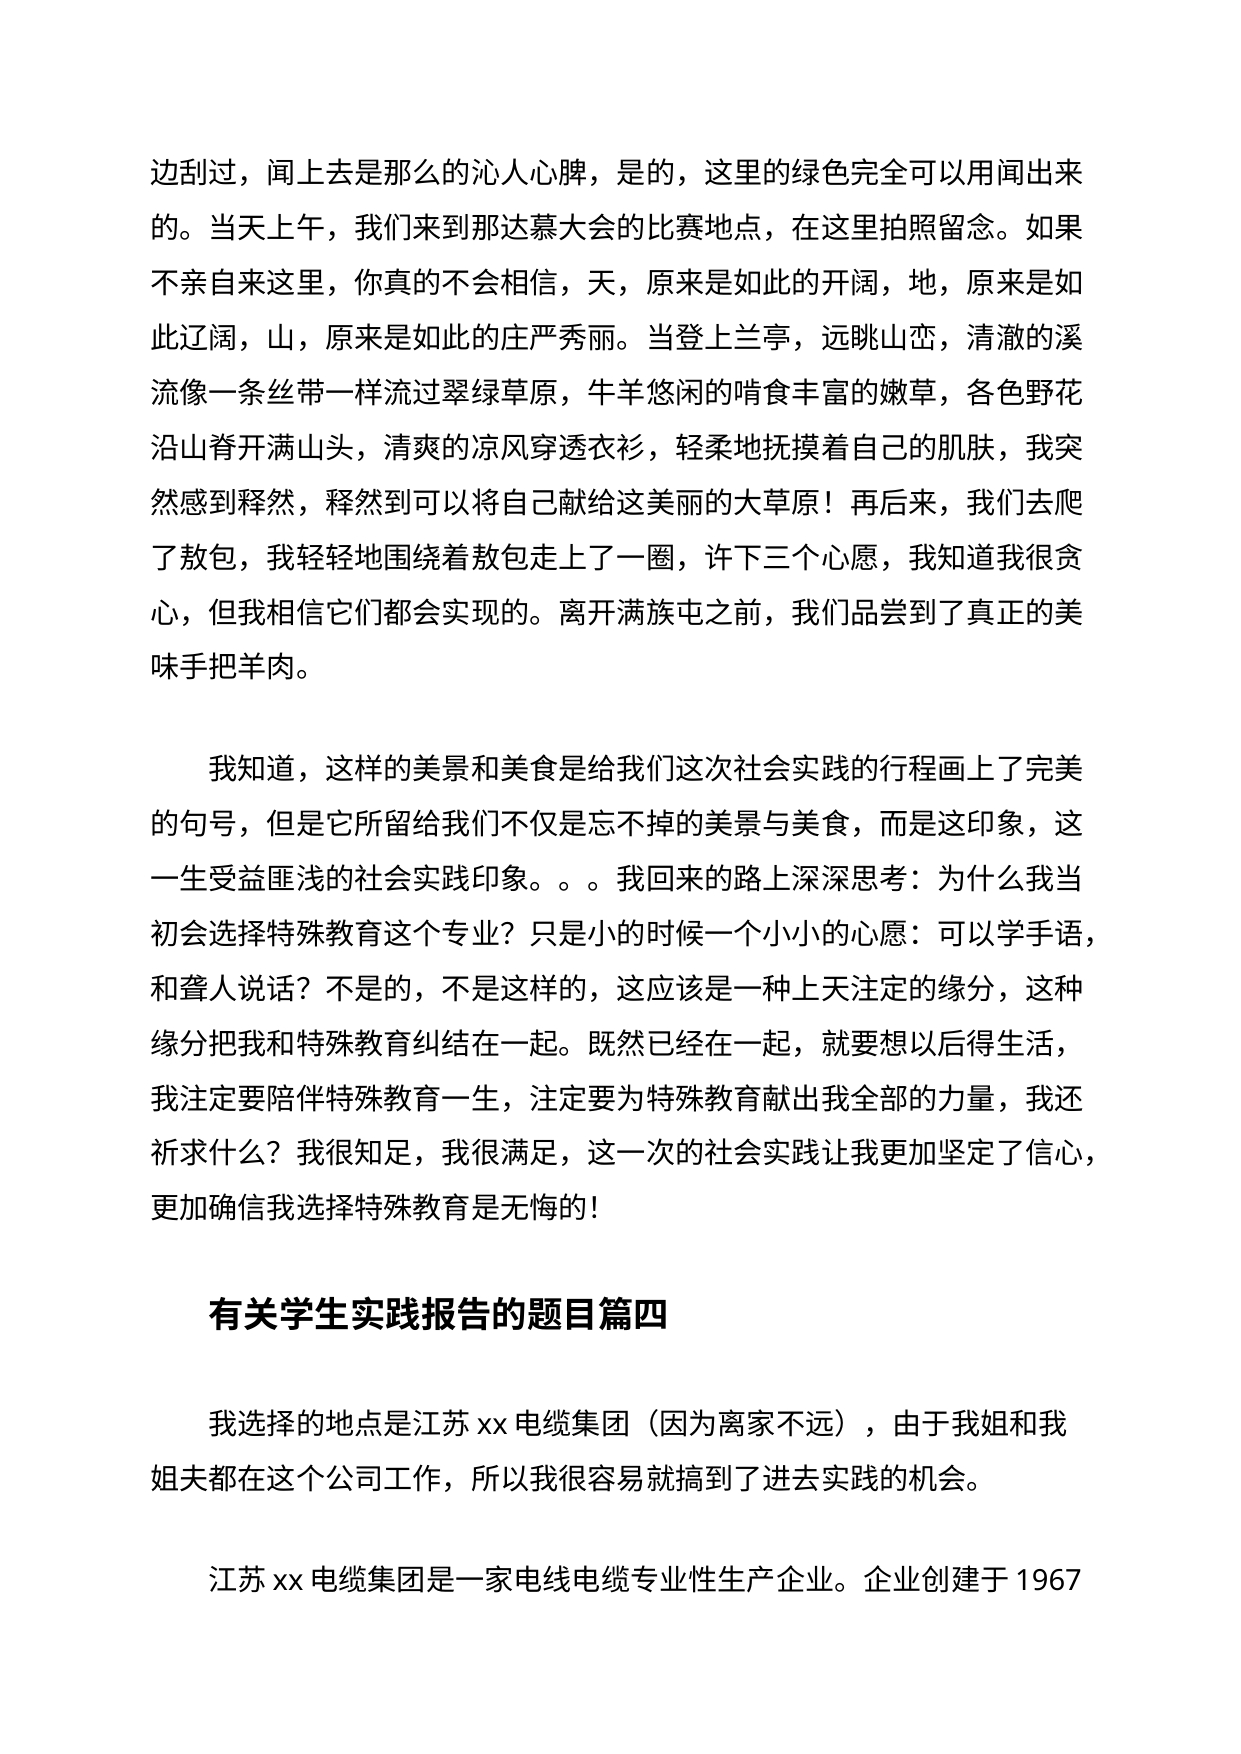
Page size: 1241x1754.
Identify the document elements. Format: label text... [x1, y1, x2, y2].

text 我选择的地点是江苏xx电缆集团（因为离家不远），由于我姐和我姐夫都在这个公司工作，所以我很容易就搞到了进去实践的机会。 [150, 1400, 1090, 1497]
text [150, 150, 1090, 686]
text 我知道，这样的美景和美食是给我们这次社会实践的行程画上了完美的句号，但是它所留给我们不仅是忘不掉的美景与美食，而是这印象，这一生受益匪浅的社会实践印象。。。我回来的路上深深思考：为什么我当初会选择特殊教育这个专业？只是小的时候一个小小的心愿：可以学手语，和聋人说话？不是的，不是这样的，这应该是一种上天注定的缘分，这种缘分把我和特殊教育纠结在一起。既然已经在一起，就要想以后得生活，我注定要陪伴特殊教育一生，注定要为特殊教育献出我全部的力量，我还祈求什么？我很知足，我很满足，这一次的社会实践让我更加坚定了信心，更加确信我选择特殊教育是无悔的！ [150, 746, 1090, 1227]
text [150, 1557, 1090, 1599]
text 有关学生实践报告的题目篇四 [150, 1287, 1090, 1338]
